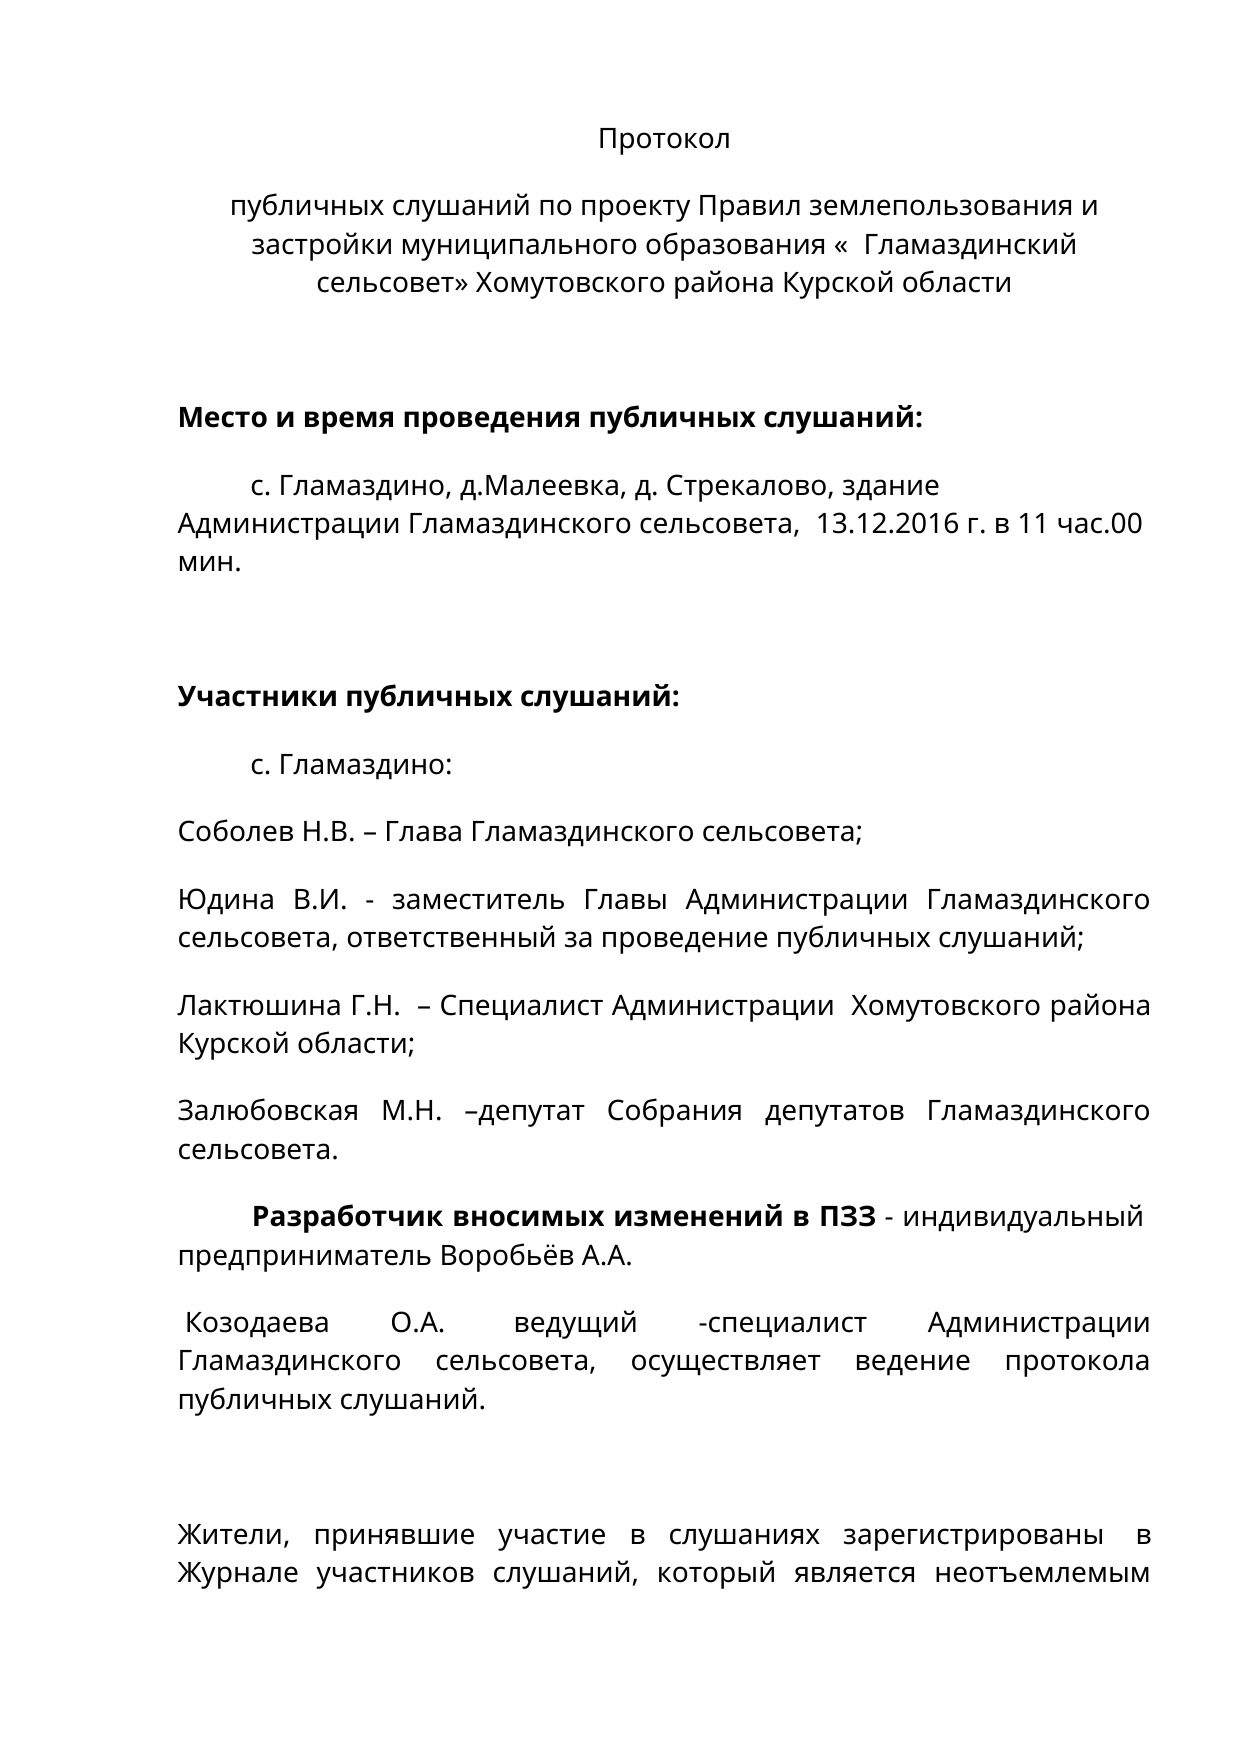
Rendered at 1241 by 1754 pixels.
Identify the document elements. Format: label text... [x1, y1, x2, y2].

text Разработчик вносимых изменений в ПЗЗ - индивидуальный предприниматель Воробьёв А.А. [177, 1196, 1152, 1273]
text с. Гламаздино, д.Малеевка, д. Стрекалово, здание Администрации Гламаздинского сельсовета, 13.12.2016 г. в 11 час.00 мин. [177, 465, 1152, 580]
text Лактюшина Г.Н. – Специалист Администрации Хомутовского района Курской области; [177, 985, 1152, 1061]
text Протокол [177, 118, 1152, 156]
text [177, 1514, 1152, 1591]
text Участники публичных слушаний: [177, 676, 1152, 715]
text с. Гламаздино: [177, 744, 1152, 782]
text Козодаева О.А. ведущий -специалист Администрации Гламаздинского сельсовета, осуществляет ведение протокола публичных слушаний. [177, 1302, 1152, 1417]
text Залюбовская М.Н. –депутат Собрания депутатов Гламаздинского сельсовета. [177, 1091, 1152, 1167]
text публичных слушаний по проекту Правил землепользования и застройки муниципального образования « Гламаздинский сельсовет» Хомутовского района Курской области [177, 186, 1152, 301]
text Соболев Н.В. – Глава Гламаздинского сельсовета; [177, 811, 1152, 850]
text Место и время проведения публичных слушаний: [177, 397, 1152, 436]
text Юдина В.И. - заместитель Главы Администрации Гламаздинского сельсовета, ответственный за проведение публичных слушаний; [177, 879, 1152, 956]
